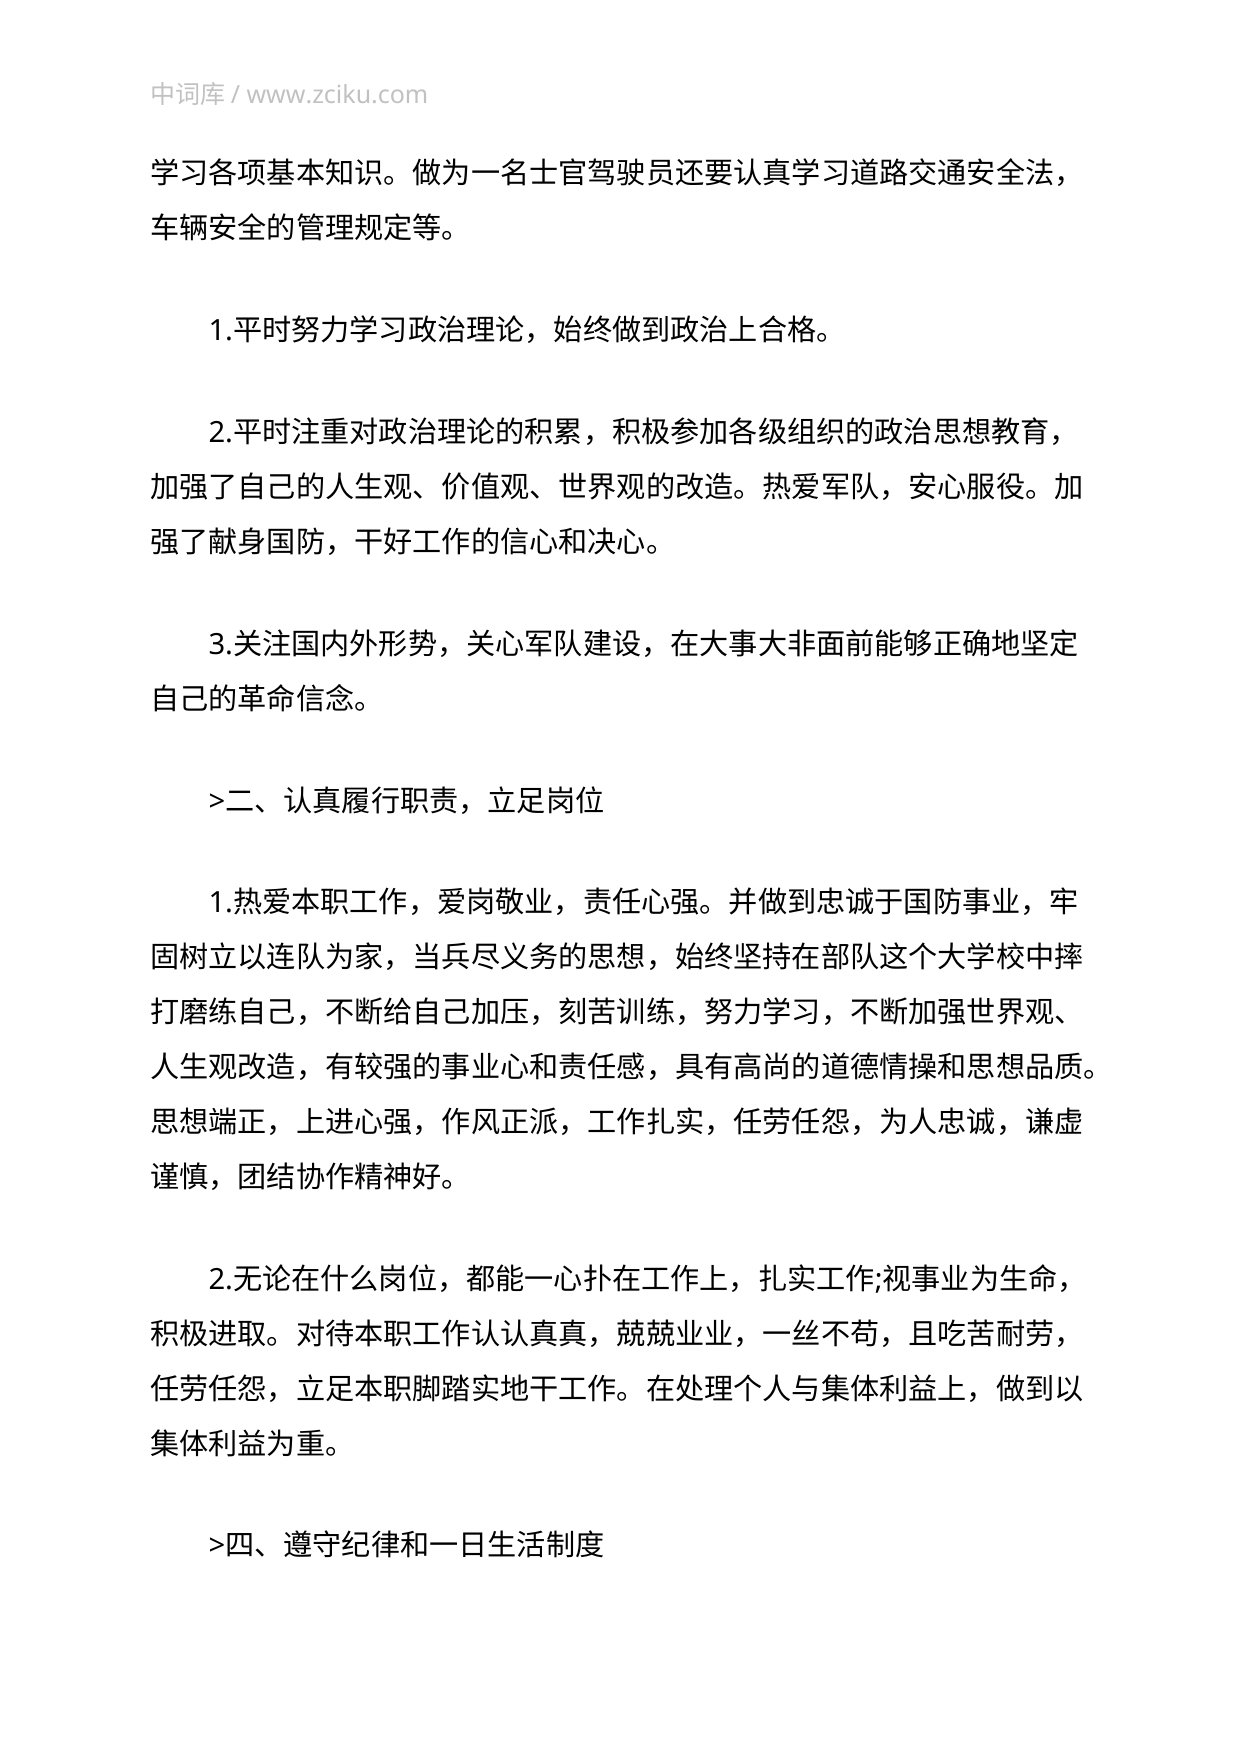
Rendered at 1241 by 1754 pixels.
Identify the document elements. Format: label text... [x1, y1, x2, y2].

text 3.关注国内外形势，关心军队建设，在大事大非面前能够正确地坚定自己的革命信念。 [150, 620, 1090, 718]
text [150, 150, 1090, 247]
text 2.平时注重对政治理论的积累，积极参加各级组织的政治思想教育，加强了自己的人生观、价值观、世界观的改造。热爱军队，安心服役。加强了献身国防，干好工作的信心和决心。 [150, 409, 1090, 561]
text >二、认真履行职责，立足岗位 [150, 777, 1090, 819]
text 2.无论在什么岗位，都能一心扑在工作上，扎实工作;视事业为生命，积极进取。对待本职工作认认真真，兢兢业业，一丝不苟，且吃苦耐劳，任劳任怨，立足本职脚踏实地干工作。在处理个人与集体利益上，做到以集体利益为重。 [150, 1255, 1090, 1462]
text >四、遵守纪律和一日生活制度 [150, 1522, 1090, 1564]
text 1.热爱本职工作，爱岗敬业，责任心强。并做到忠诚于国防事业，牢固树立以连队为家，当兵尽义务的思想，始终坚持在部队这个大学校中摔打磨练自己，不断给自己加压，刻苦训练，努力学习，不断加强世界观、人生观改造，有较强的事业心和责任感，具有高尚的道德情操和思想品质。思想端正，上进心强，作风正派，工作扎实，任劳任怨，为人忠诚，谦虚谨慎，团结协作精神好。 [150, 879, 1090, 1196]
text 1.平时努力学习政治理论，始终做到政治上合格。 [150, 307, 1090, 349]
